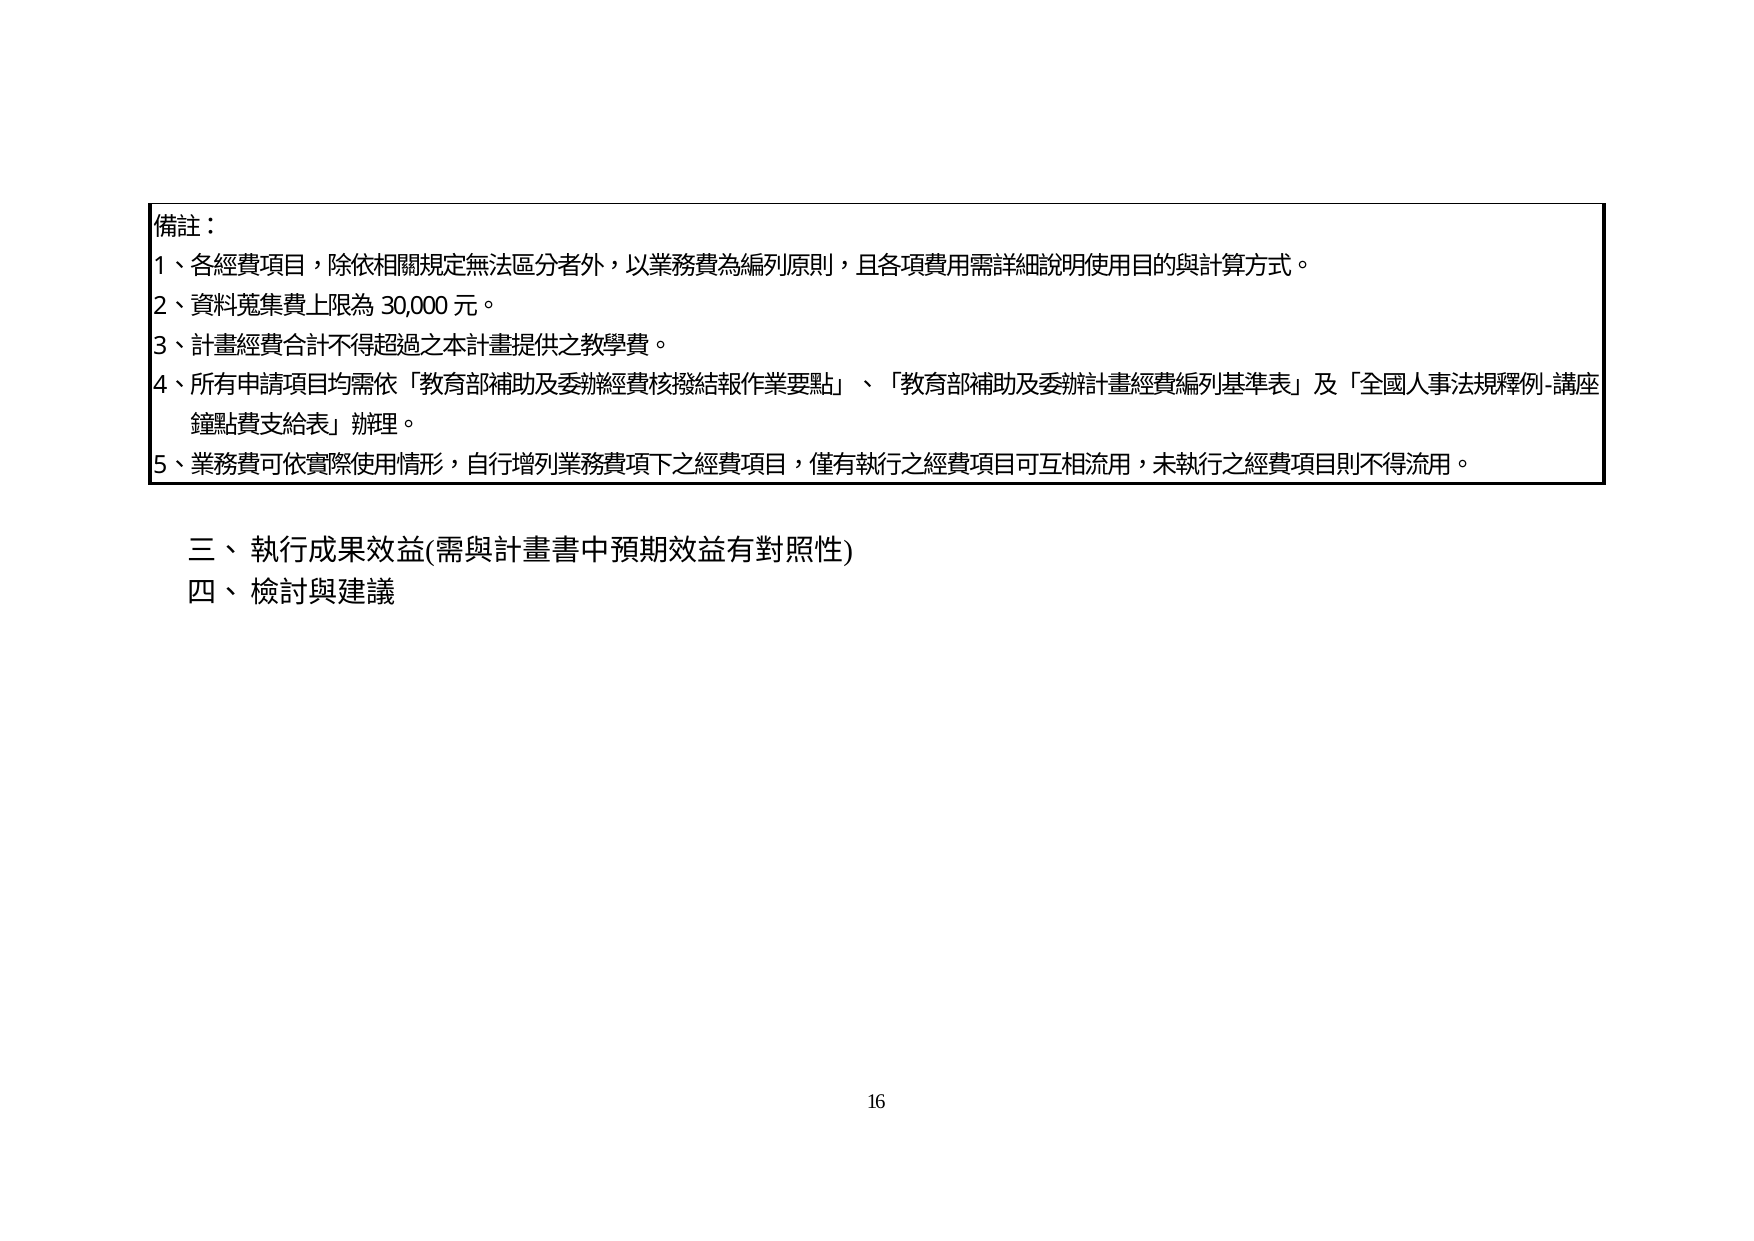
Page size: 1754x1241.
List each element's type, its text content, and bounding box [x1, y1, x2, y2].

list 執行成果效益(需與計畫書中預期效益有對照性) [187, 527, 1604, 569]
table_cell 備註： 1、各經費項目，除依相關規定無法區分者外，以業務費為編列原則，且各項費用需詳細說明使用目的與計算方式。 2、資料蒐集費上限為30,000元。 3、計畫經費合計不得超過之本計畫提供之教學費。 4、所有申請項目均需依「教育部補助及委辦經費核撥結報作業要點」、「教育部補助及委辦計畫經費編列基準表」及「全國人事法規釋例-講座鐘點費支給表」辦理。 5、業務費可依實際使用情形，自行增列業務費項下之經費項目，僅有執行之經費項目可互相流用，未執行之經費項目則不得流用。 [152, 204, 1602, 482]
list 檢討與建議 [187, 569, 1604, 610]
